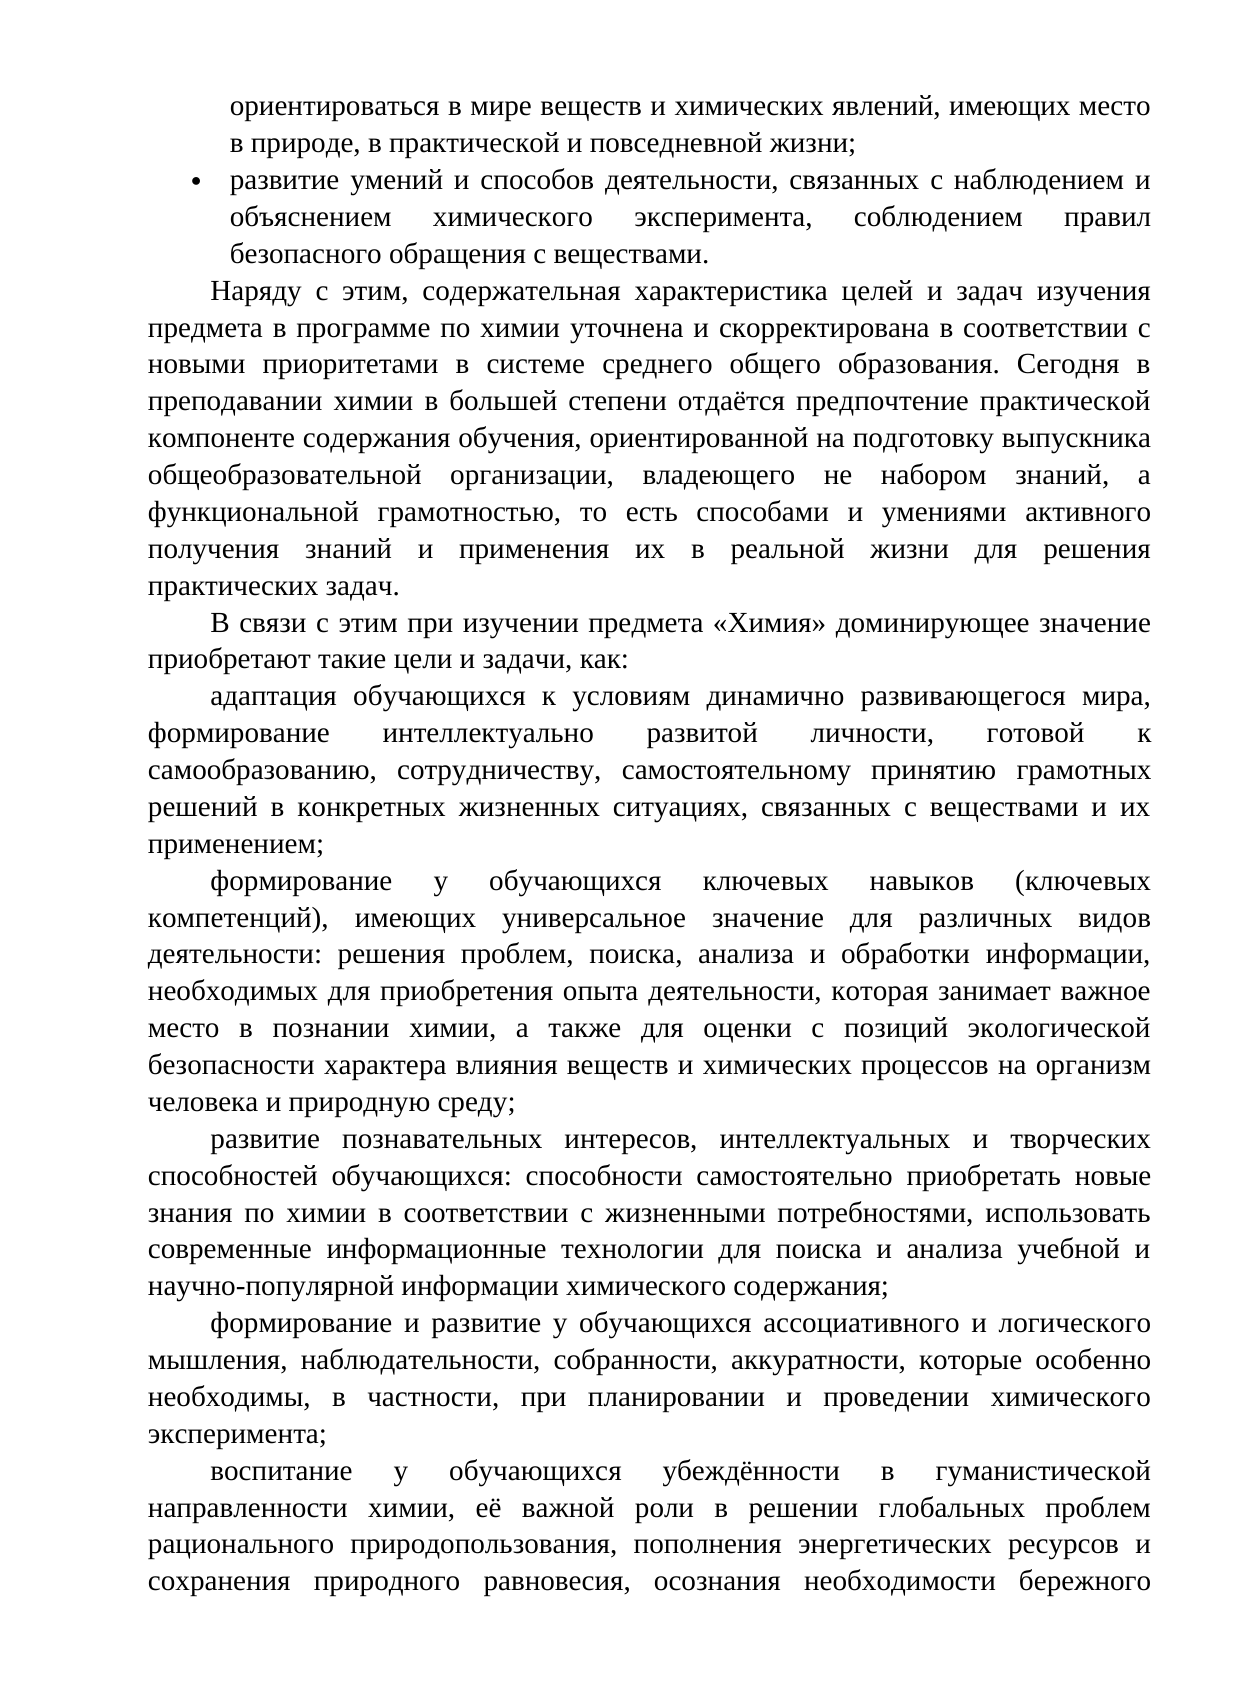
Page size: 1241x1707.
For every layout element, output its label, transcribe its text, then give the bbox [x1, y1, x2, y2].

text адаптация обучающихся к условиям динамично развивающегося мира, формирование интеллектуально развитой личности, готовой к самообразованию, сотрудничеству, самостоятельному принятию грамотных решений в конкретных жизненных ситуациях, связанных с веществами и их применением; [148, 678, 1152, 859]
list развитие умений и способов деятельности, связанных с наблюдением и объяснением химического эксперимента, соблюдением правил безопасного обращения с веществами. [192, 162, 1152, 269]
text Наряду с этим, содержательная характеристика целей и задач изучения предмета в программе по химии уточнена и скорректирована в соответствии с новыми приоритетами в системе среднего общего образования. Сегодня в преподавании химии в большей степени отдаётся предпочтение практической компоненте содержания обучения, ориентированной на подготовку выпускника общеобразовательной организации, владеющего не набором знаний, а функциональной грамотностью, то есть способами и умениями активного получения знаний и применения их в реальной жизни для решения практических задач. [148, 273, 1152, 601]
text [148, 1453, 1152, 1597]
text формирование у обучающихся ключевых навыков (ключевых компетенций), имеющих универсальное значение для различных видов деятельности: решения проблем, поиска, анализа и обработки информации, необходимых для приобретения опыта деятельности, которая занимает важное место в познании химии, а также для оценки с позиций экологической безопасности характера влияния веществ и химических процессов на организм человека и природную среду; [148, 863, 1152, 1118]
text развитие познавательных интересов, интеллектуальных и творческих способностей обучающихся: способности самостоятельно приобретать новые знания по химии в соответствии с жизненными потребностями, использовать современные информационные технологии для поиска и анализа учебной и научно-популярной информации химического содержания; [148, 1121, 1152, 1302]
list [192, 88, 1152, 159]
text формирование и развитие у обучающихся ассоциативного и логического мышления, наблюдательности, собранности, аккуратности, которые особенно необходимы, в частности, при планировании и проведении химического эксперимента; [148, 1305, 1152, 1449]
text В связи с этим при изучении предмета «Химия» доминирующее значение приобретают такие цели и задачи, как: [148, 605, 1152, 675]
